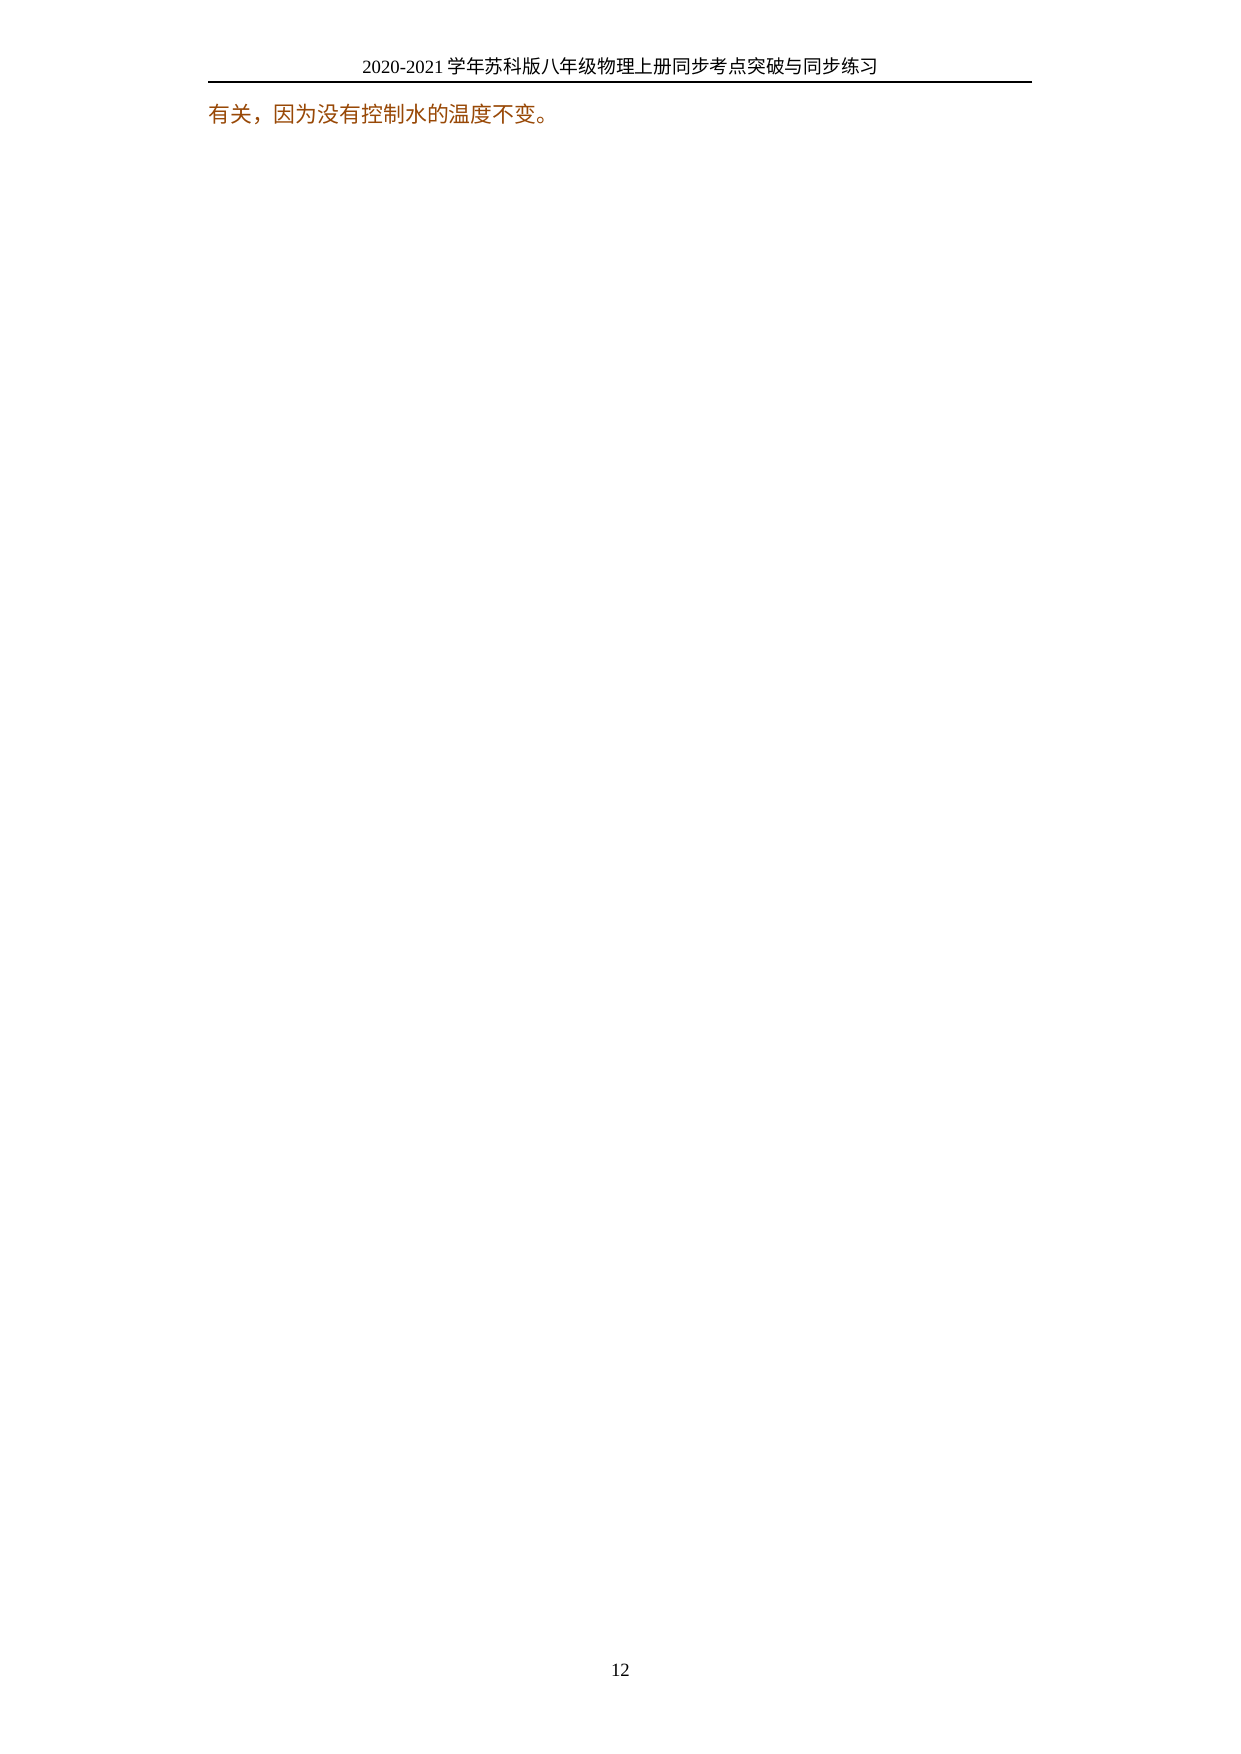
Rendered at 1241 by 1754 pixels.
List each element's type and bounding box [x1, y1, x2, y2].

text [208, 96, 1032, 129]
